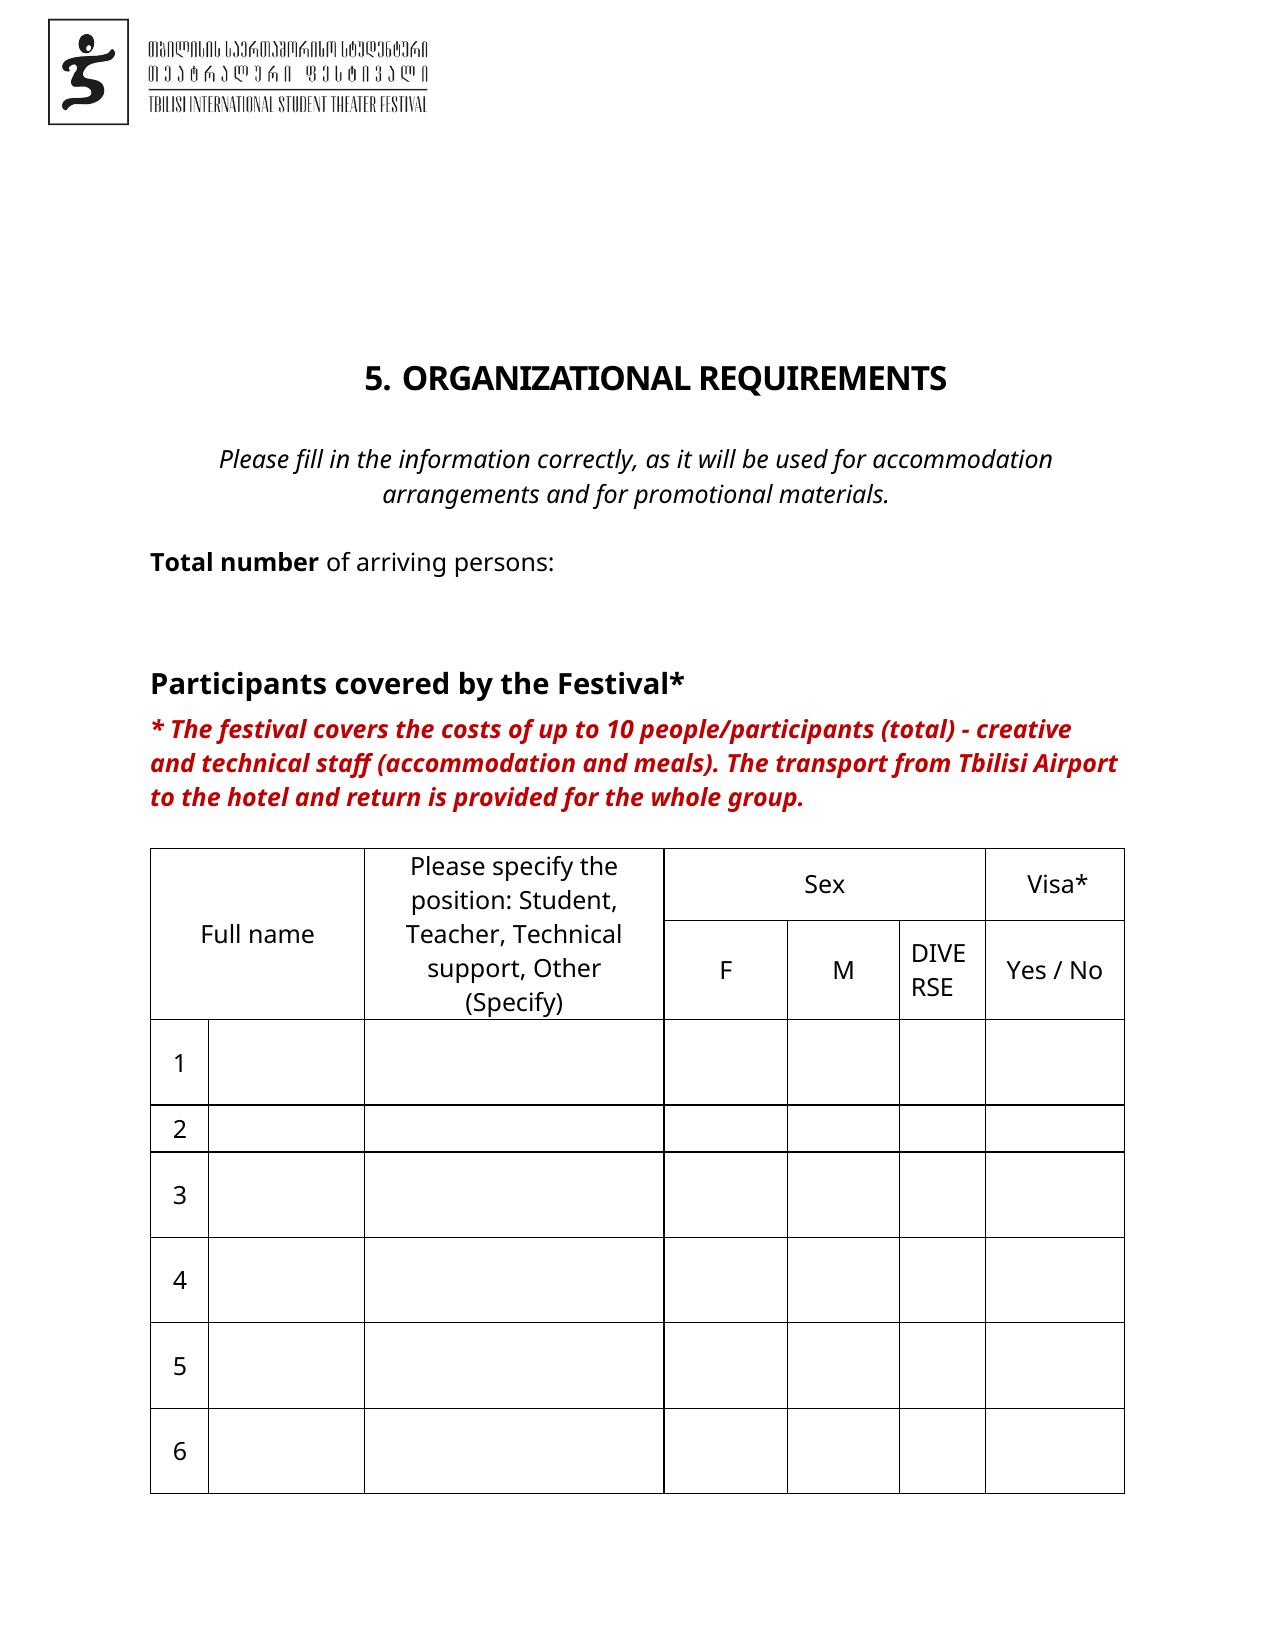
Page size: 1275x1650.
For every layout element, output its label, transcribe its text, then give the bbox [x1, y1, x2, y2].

table_cell [788, 1323, 899, 1407]
table_cell 3 [151, 1153, 208, 1237]
table_cell [788, 1238, 899, 1322]
text Please fill in the information correctly, as it will be used for accommodation arrangements and for promotional materials. [150, 442, 1125, 510]
table_cell [365, 1106, 663, 1151]
table_cell [788, 1106, 899, 1151]
table_cell 5 [151, 1323, 208, 1407]
table_cell [209, 1153, 364, 1237]
table_header Please specify the position: Student, Teacher, Technical support, Other (Specify) [365, 849, 663, 1019]
title ORGANIZATIONAL REQUIREMENTS [187, 354, 1125, 400]
table_cell [665, 1153, 787, 1237]
table_cell [900, 1409, 985, 1493]
table_cell [365, 1153, 663, 1237]
table_cell [788, 1020, 899, 1104]
text Total number of arriving persons: [150, 544, 1125, 578]
table_cell [986, 1409, 1124, 1493]
table_header Full name [151, 849, 364, 1019]
table_cell [365, 1020, 663, 1104]
subtitle Participants covered by the Festival* [150, 663, 1125, 703]
table_cell 2 [151, 1106, 208, 1151]
table_cell [209, 1238, 364, 1322]
table_cell [788, 1153, 899, 1237]
table_cell [665, 1323, 787, 1407]
table_cell 4 [151, 1238, 208, 1322]
table_cell [365, 1409, 663, 1493]
table_cell [365, 1238, 663, 1322]
table_cell [986, 1323, 1124, 1407]
text * The festival covers the costs of up to 10 people/participants (total) - creative and technical staff (accommodation and meals). The transport from Tbilisi Airport to the hotel and return is provided for the whole group. [150, 711, 1125, 813]
table_cell [900, 1153, 985, 1237]
table_header Sex [665, 849, 985, 919]
table_cell [900, 1106, 985, 1151]
table_cell [900, 1020, 985, 1104]
table_cell [665, 1238, 787, 1322]
table_cell M [788, 921, 899, 1019]
table_cell [209, 1323, 364, 1407]
table_cell [986, 1106, 1124, 1151]
table_cell [986, 1020, 1124, 1104]
picture [40, 9, 438, 132]
table_cell [209, 1106, 364, 1151]
table_cell [986, 1238, 1124, 1322]
table_cell [900, 1238, 985, 1322]
table_cell [365, 1323, 663, 1407]
table_cell 1 [151, 1020, 208, 1104]
table_cell [986, 1153, 1124, 1237]
table_cell [665, 1106, 787, 1151]
table_cell 6 [151, 1409, 208, 1493]
table_cell [788, 1409, 899, 1493]
table_cell Yes / No [986, 921, 1124, 1019]
table_cell [665, 1020, 787, 1104]
table_cell DIVERSE [900, 921, 985, 1019]
table_cell [209, 1409, 364, 1493]
table_cell [209, 1020, 364, 1104]
table_cell F [665, 921, 787, 1019]
table_cell [900, 1323, 985, 1407]
table_header Visa* [986, 849, 1124, 919]
table_cell [665, 1409, 787, 1493]
